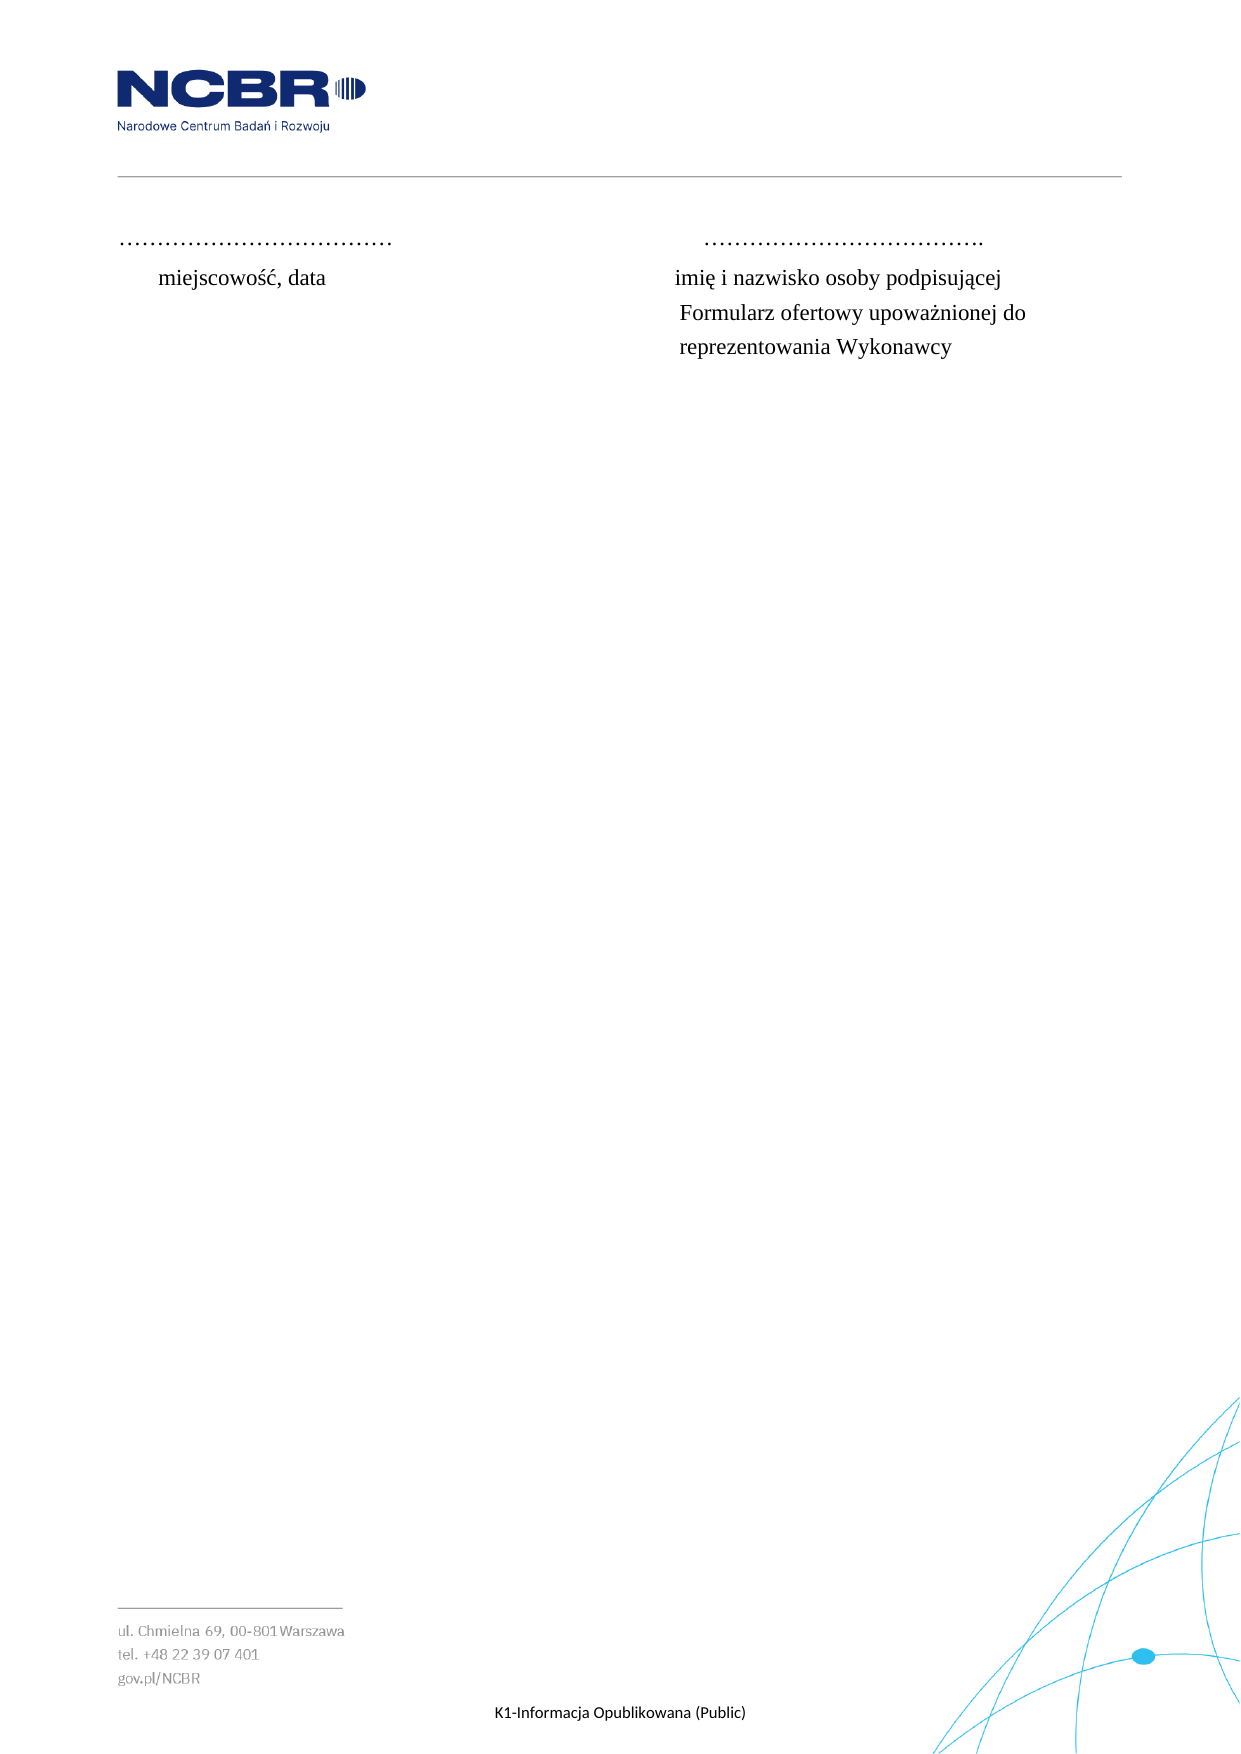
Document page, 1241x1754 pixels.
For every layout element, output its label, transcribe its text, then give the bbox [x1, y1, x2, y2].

picture [0, 0, 1240, 1754]
text miejscowość, data imię i nazwisko osoby podpisującej Formularz ofertowy upoważnionej do reprezentowania Wykonawcy [118, 264, 1078, 359]
text ……………………………… ………………………………. [118, 224, 1078, 250]
